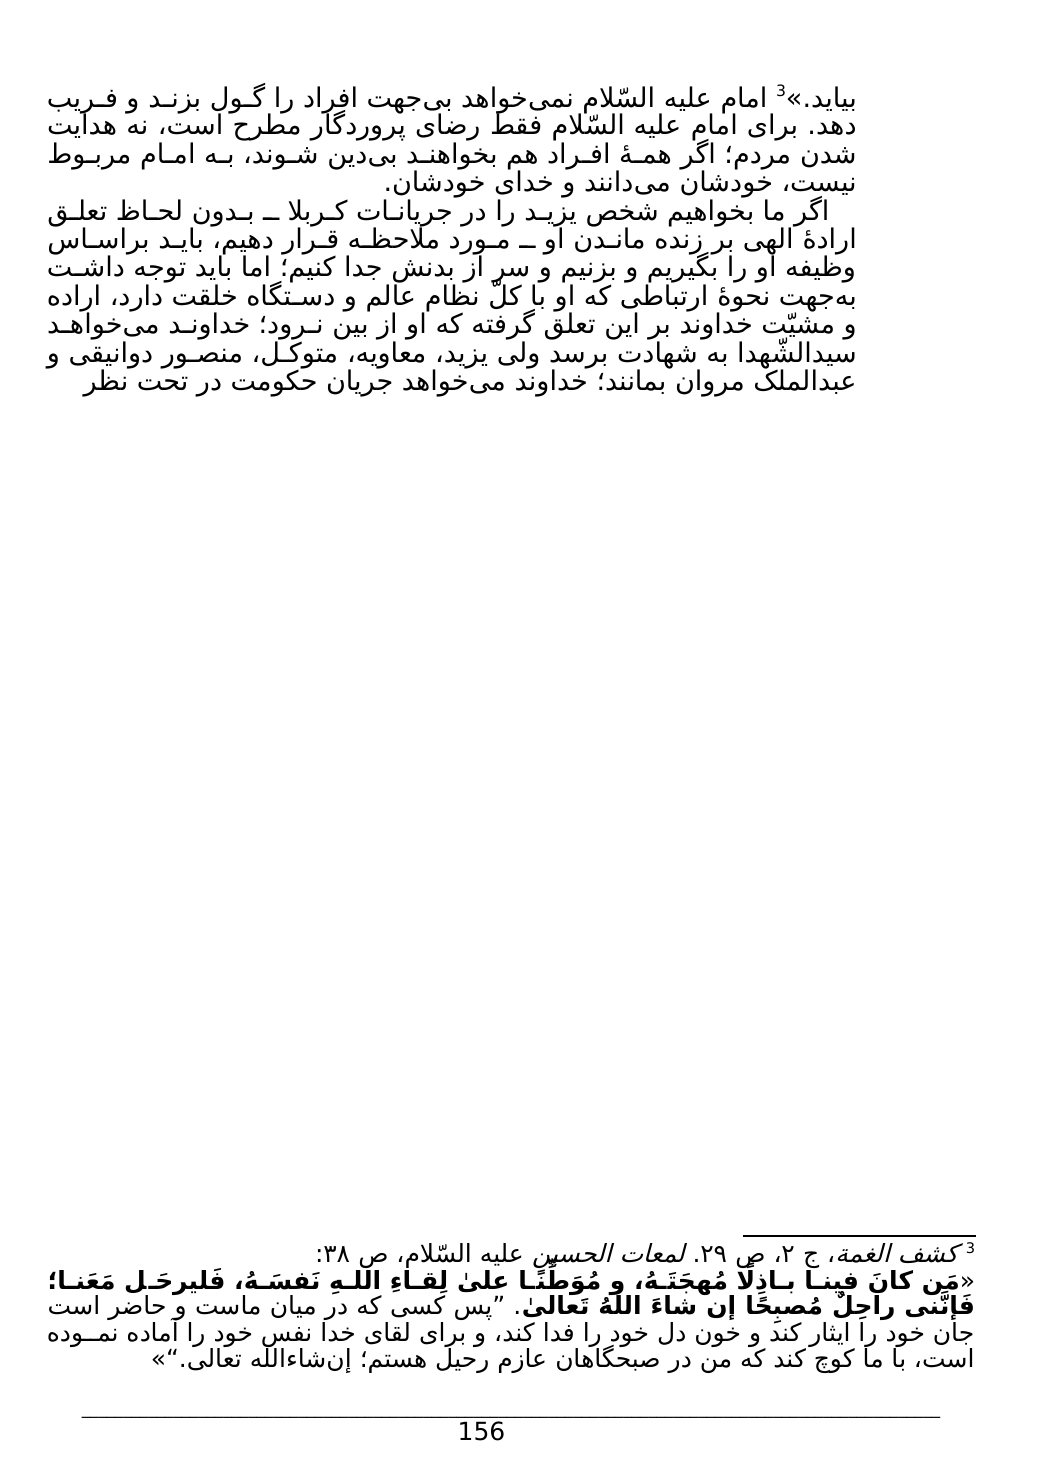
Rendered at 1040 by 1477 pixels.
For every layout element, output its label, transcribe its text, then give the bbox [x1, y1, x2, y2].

text اگر ما بخواهیم شخص یزید را در جریانات کربلا ـ بدون لحاظ تعلق ارادۀ الهی بر زنده ماندن او ـ مورد ملاحظه قرار دهیم، باید بر‌اساس وظیفه او را بگیریم و بزنیم و سر از بدنش جدا کنیم؛ اما باید توجه داشت به‌جهت نحوۀ ارتباطی که او با کلّ نظام عالم و دستگاه خلقت دارد، اراده و مشیّت خداوند بر این تعلق گرفته که او از بین نرود؛ خداوند می‌خواهد سیدالشّهدا به شهادت برسد ولی یزید، معاویه، متوکل، منصور دوانیقی و عبدالملک مروان بمانند؛ خداوند می‌خواهد جریان حکومت در تحت نظر [47, 198, 857, 397]
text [47, 84, 857, 198]
